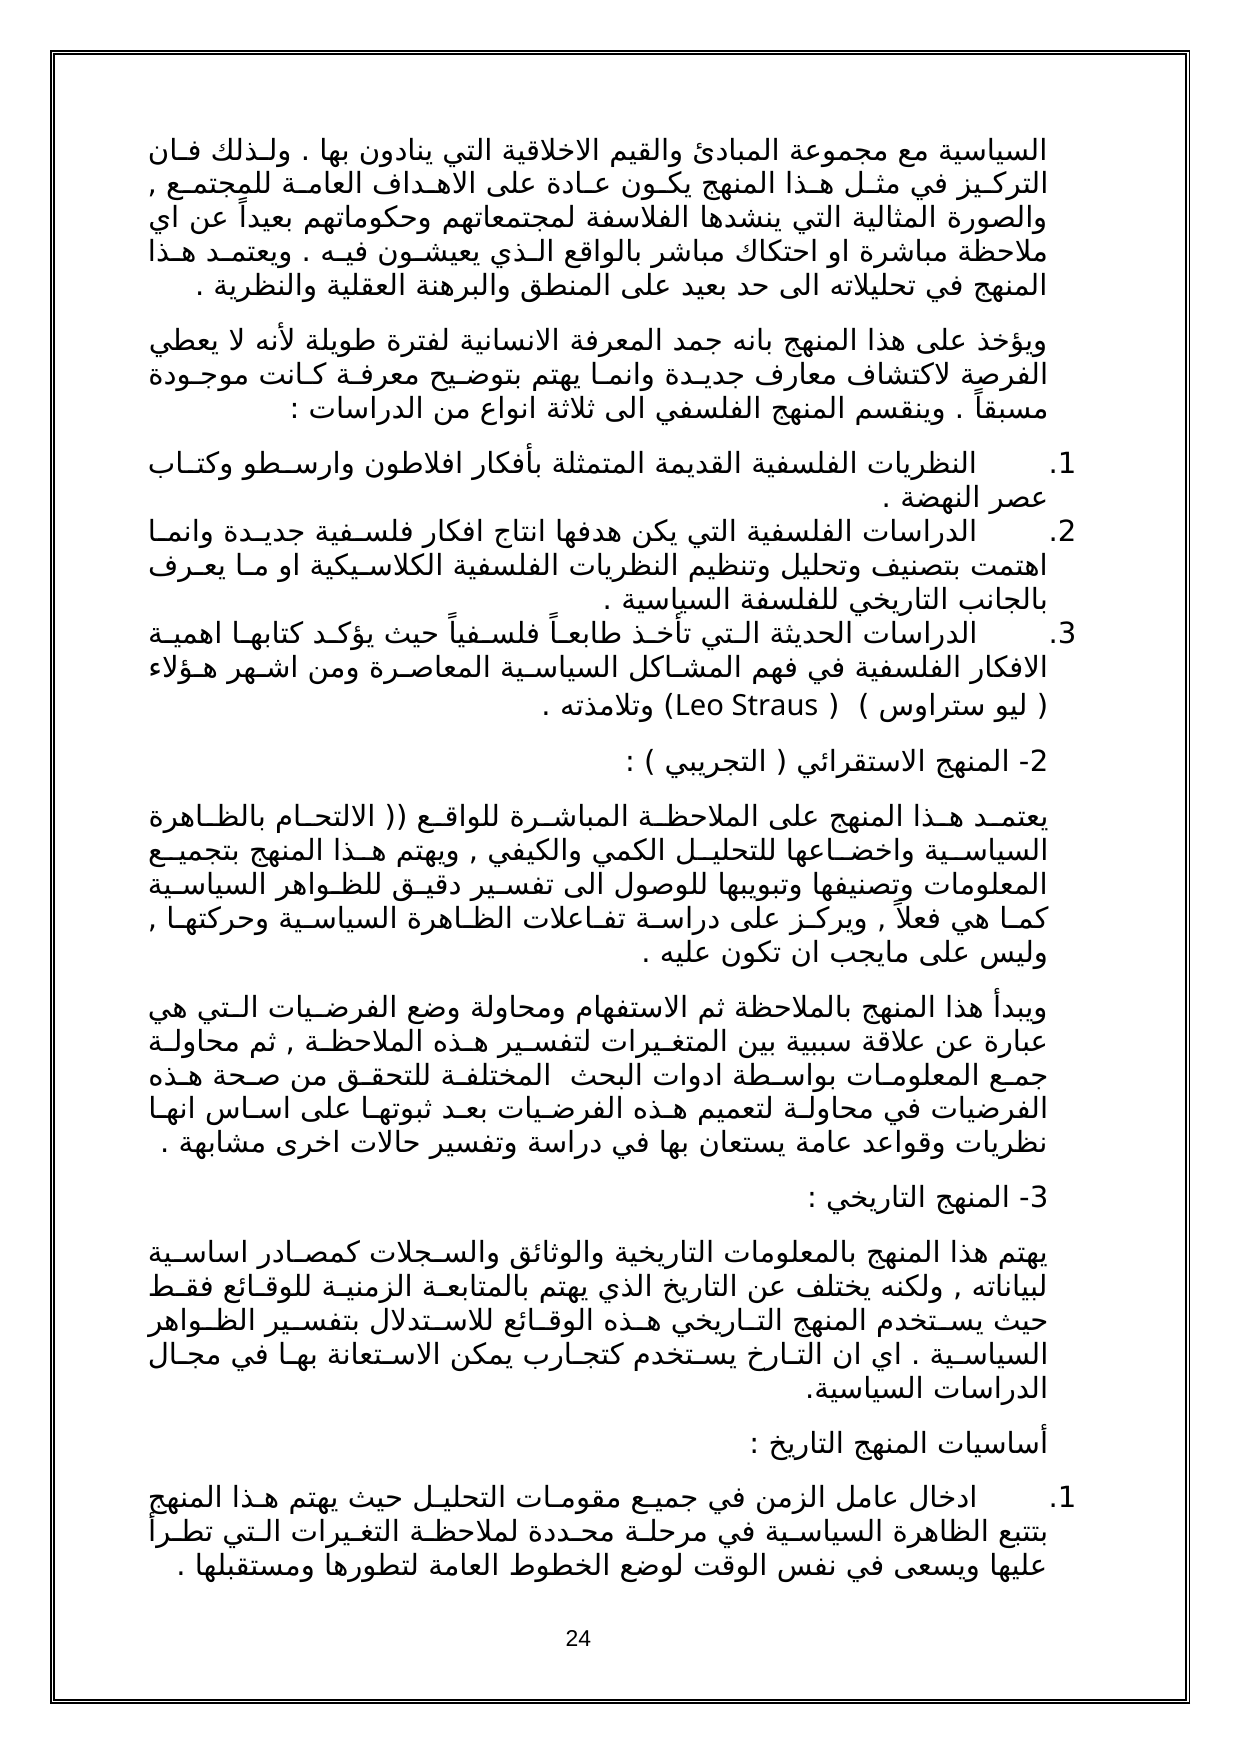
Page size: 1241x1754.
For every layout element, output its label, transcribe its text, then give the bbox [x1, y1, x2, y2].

text ويؤخذ على هذا المنهج بانه جمد المعرفة الانسانية لفترة طويلة لأنه لا يعطي الفرصة لاكتشاف معارف جديدة وانما يهتم بتوضيح معرفة كانت موجودة مسبقاً . وينقسم المنهج الفلسفي الى ثلاثة انواع من الدراسات : [148, 323, 1048, 425]
text يعتمد هذا المنهج على الملاحظة المباشرة للواقع (( الالتحام بالظاهرة السياسية واخضاعها للتحليل الكمي والكيفي , ويهتم هذا المنهج بتجميع المعلومات وتصنيفها وتبويبها للوصول الى تفسير دقيق للظواهر السياسية كما هي فعلاً , ويركز على دراسة تفاعلات الظاهرة السياسية وحركتها , وليس على مايجب ان تكون عليه . [148, 799, 1048, 969]
list الدراسات الفلسفية التي يكن هدفها انتاج افكار فلسفية جديدة وانما اهتمت بتصنيف وتحليل وتنظيم النظريات الفلسفية الكلاسيكية او ما يعرف بالجانب التاريخي للفلسفة السياسية . [148, 514, 1048, 616]
text يهتم هذا المنهج بالمعلومات التاريخية والوثائق والسجلات كمصادر اساسية لبياناته , ولكنه يختلف عن التاريخ الذي يهتم بالمتابعة الزمنية للوقائع فقط حيث يستخدم المنهج التاريخي هذه الوقائع للاستدلال بتفسير الظواهر السياسية . اي ان التارخ يستخدم كتجارب يمكن الاستعانة بها في مجال الدراسات السياسية. [148, 1235, 1048, 1405]
list النظريات الفلسفية القديمة المتمثلة بأفكار افلاطون وارسطو وكتاب عصر النهضة . [148, 446, 1048, 514]
text أساسيات المنهج التاريخ : [148, 1426, 1048, 1460]
list الدراسات الحديثة التي تأخذ طابعاً فلسفياً حيث يؤكد كتابها اهمية الافكار الفلسفية في فهم المشاكل السياسية المعاصرة ومن اشهر هؤلاء ( ليو ستراوس ) ( Leo Straus) وتلامذته . [148, 616, 1048, 724]
text 2- المنهج الاستقرائي ( التجريبي ) : [148, 744, 1048, 778]
text 3- المنهج التاريخي : [148, 1181, 1048, 1214]
list ادخال عامل الزمن في جميع مقومات التحليل حيث يهتم هذا المنهج بتتبع الظاهرة السياسية في مرحلة محددة لملاحظة التغيرات التي تطرأ عليها ويسعى في نفس الوقت لوضع الخطوط العامة لتطورها ومستقبلها . [148, 1481, 1048, 1583]
text السياسية مع مجموعة المبادئ والقيم الاخلاقية التي ينادون بها . ولذلك فان التركيز في مثل هذا المنهج يكون عادة على الاهداف العامة للمجتمع , والصورة المثالية التي ينشدها الفلاسفة لمجتمعاتهم وحكوماتهم بعيداً عن اي ملاحظة مباشرة او احتكاك مباشر بالواقع الذي يعيشون فيه . ويعتمد هذا المنهج في تحليلاته الى حد بعيد على المنطق والبرهنة العقلية والنظرية . [148, 133, 1048, 303]
text ويبدأ هذا المنهج بالملاحظة ثم الاستفهام ومحاولة وضع الفرضيات التي هي عبارة عن علاقة سببية بين المتغيرات لتفسير هذه الملاحظة , ثم محاولة جمع المعلومات بواسطة ادوات البحث المختلفة للتحقق من صحة هذه الفرضيات في محاولة لتعميم هذه الفرضيات بعد ثبوتها على اساس انها نظريات وقواعد عامة يستعان بها في دراسة وتفسير حالات اخرى مشابهة . [148, 990, 1048, 1160]
